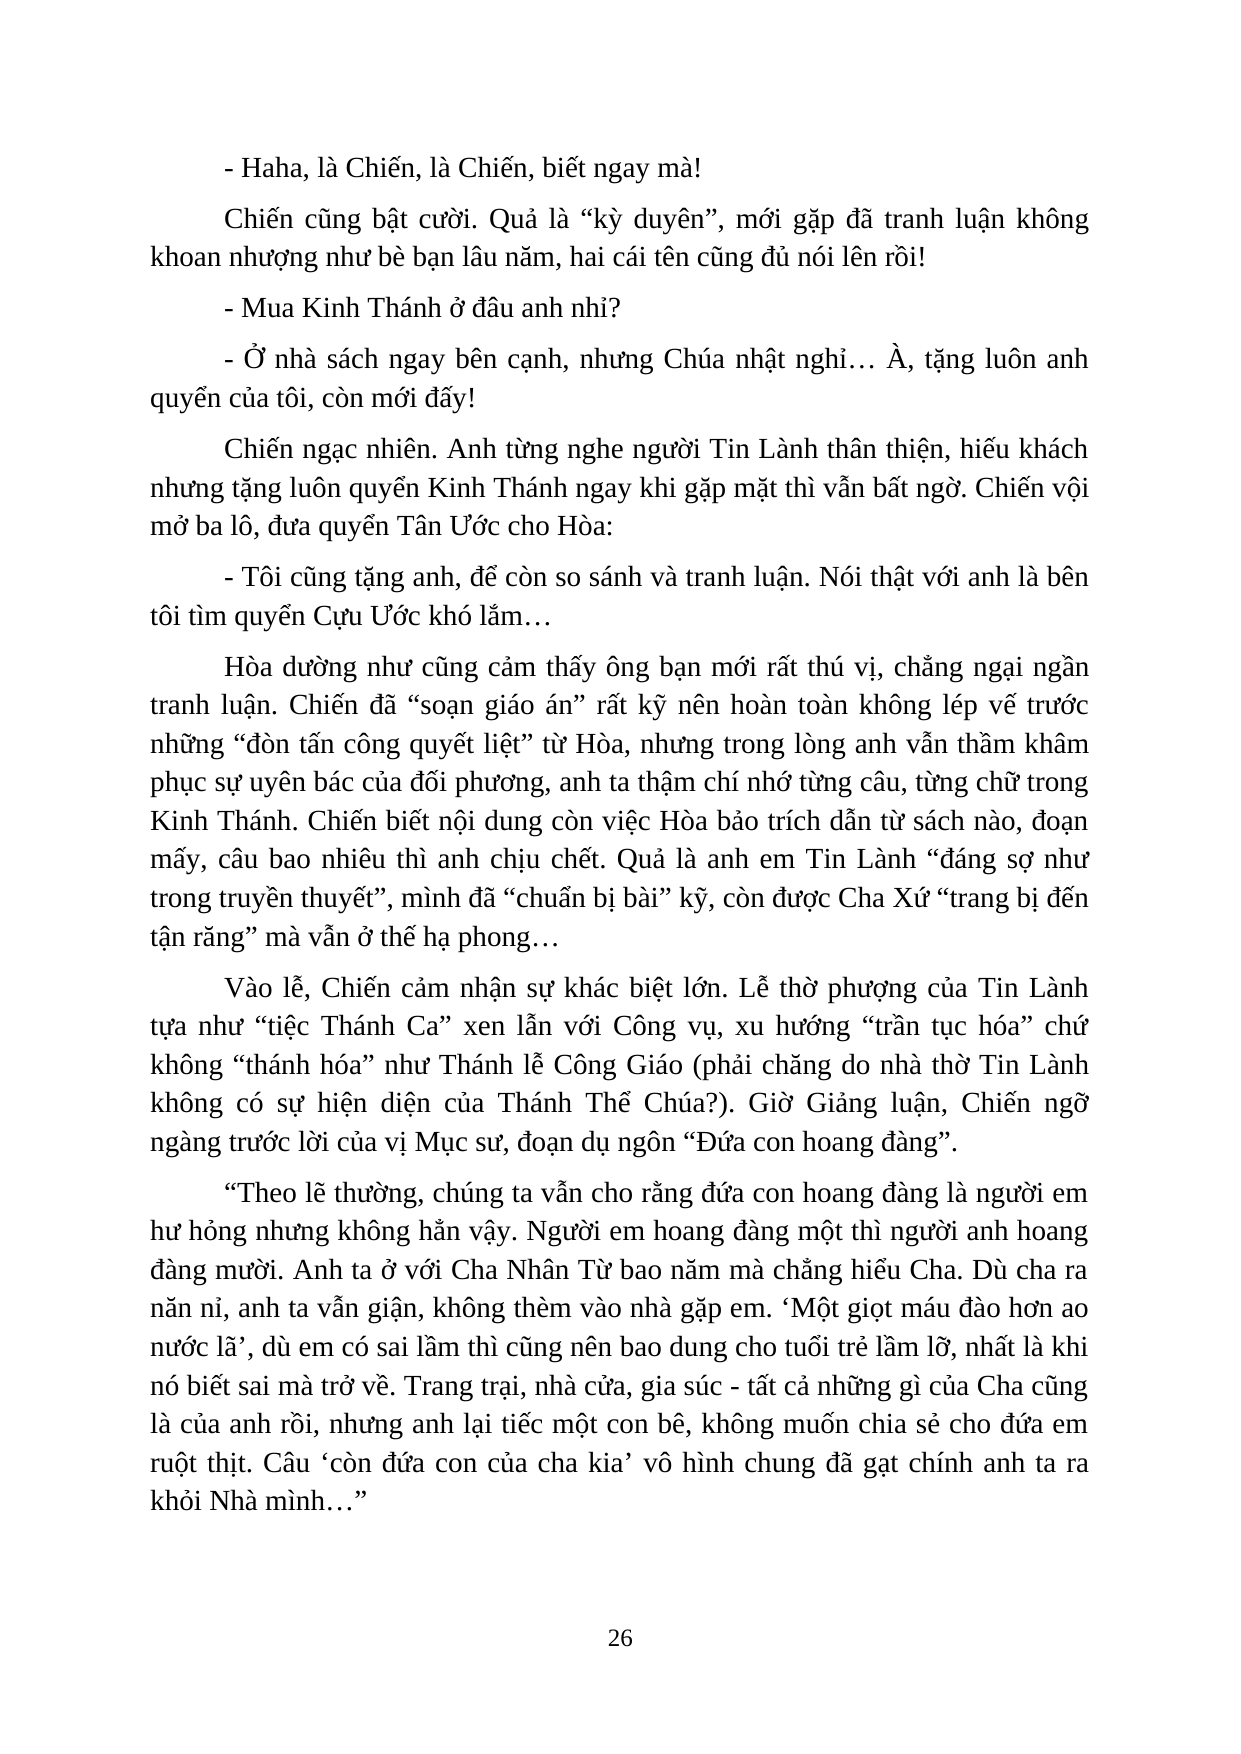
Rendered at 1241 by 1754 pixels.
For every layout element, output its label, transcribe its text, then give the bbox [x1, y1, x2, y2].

text Chiến ngạc nhiên. Anh từng nghe người Tin Lành thân thiện, hiếu khách nhưng tặng luôn quyển Kinh Thánh ngay khi gặp mặt thì vẫn bất ngờ. Chiến vội mở ba lô, đưa quyển Tân Ước cho Hòa: [150, 431, 1090, 542]
text “Theo lẽ thường, chúng ta vẫn cho rằng đứa con hoang đàng là người em hư hỏng nhưng không hẳn vậy. Người em hoang đàng một thì người anh hoang đàng mười. Anh ta ở với Cha Nhân Từ bao năm mà chẳng hiểu Cha. Dù cha ra năn nỉ, anh ta vẫn giận, không thèm vào nhà gặp em. ‘Một giọt máu đào hơn ao nước lã’, dù em có sai lầm thì cũng nên bao dung cho tuổi trẻ lầm lỡ, nhất là khi nó biết sai mà trở về. Trang trại, nhà cửa, gia súc - tất cả những gì của Cha cũng là của anh rồi, nhưng anh lại tiếc một con bê, không muốn chia sẻ cho đứa em ruột thịt. Câu ‘còn đứa con của cha kia’ vô hình chung đã gạt chính anh ta ra khỏi Nhà mình…” [150, 1175, 1090, 1517]
text Hòa dường như cũng cảm thấy ông bạn mới rất thú vị, chẳng ngại ngần tranh luận. Chiến đã “soạn giáo án” rất kỹ nên hoàn toàn không lép vế trước những “đòn tấn công quyết liệt” từ Hòa, nhưng trong lòng anh vẫn thầm khâm phục sự uyên bác của đối phương, anh ta thậm chí nhớ từng câu, từng chữ trong Kinh Thánh. Chiến biết nội dung còn việc Hòa bảo trích dẫn từ sách nào, đoạn mấy, câu bao nhiêu thì anh chịu chết. Quả là anh em Tin Lành “đáng sợ như trong truyền thuyết”, mình đã “chuẩn bị bài” kỹ, còn được Cha Xứ “trang bị đến tận răng” mà vẫn ở thế hạ phong… [150, 649, 1090, 952]
text Chiến cũng bật cười. Quả là “kỳ duyên”, mới gặp đã tranh luận không khoan nhượng như bè bạn lâu năm, hai cái tên cũng đủ nói lên rồi! [150, 201, 1090, 273]
text - Mua Kinh Thánh ở đâu anh nhỉ? [150, 291, 1090, 324]
text - Haha, là Chiến, là Chiến, biết ngay mà! [150, 150, 1090, 183]
text - Ở nhà sách ngay bên cạnh, nhưng Chúa nhật nghỉ… À, tặng luôn anh quyển của tôi, còn mới đấy! [150, 342, 1090, 414]
text Vào lễ, Chiến cảm nhận sự khác biệt lớn. Lễ thờ phượng của Tin Lành tựa như “tiệc Thánh Ca” xen lẫn với Công vụ, xu hướng “trần tục hóa” chứ không “thánh hóa” như Thánh lễ Công Giáo (phải chăng do nhà thờ Tin Lành không có sự hiện diện của Thánh Thể Chúa?). Giờ Giảng luận, Chiến ngỡ ngàng trước lời của vị Mục sư, đoạn dụ ngôn “Đứa con hoang đàng”. [150, 970, 1090, 1157]
text - Tôi cũng tặng anh, để còn so sánh và tranh luận. Nói thật với anh là bên tôi tìm quyển Cựu Ước khó lắm… [150, 559, 1090, 631]
